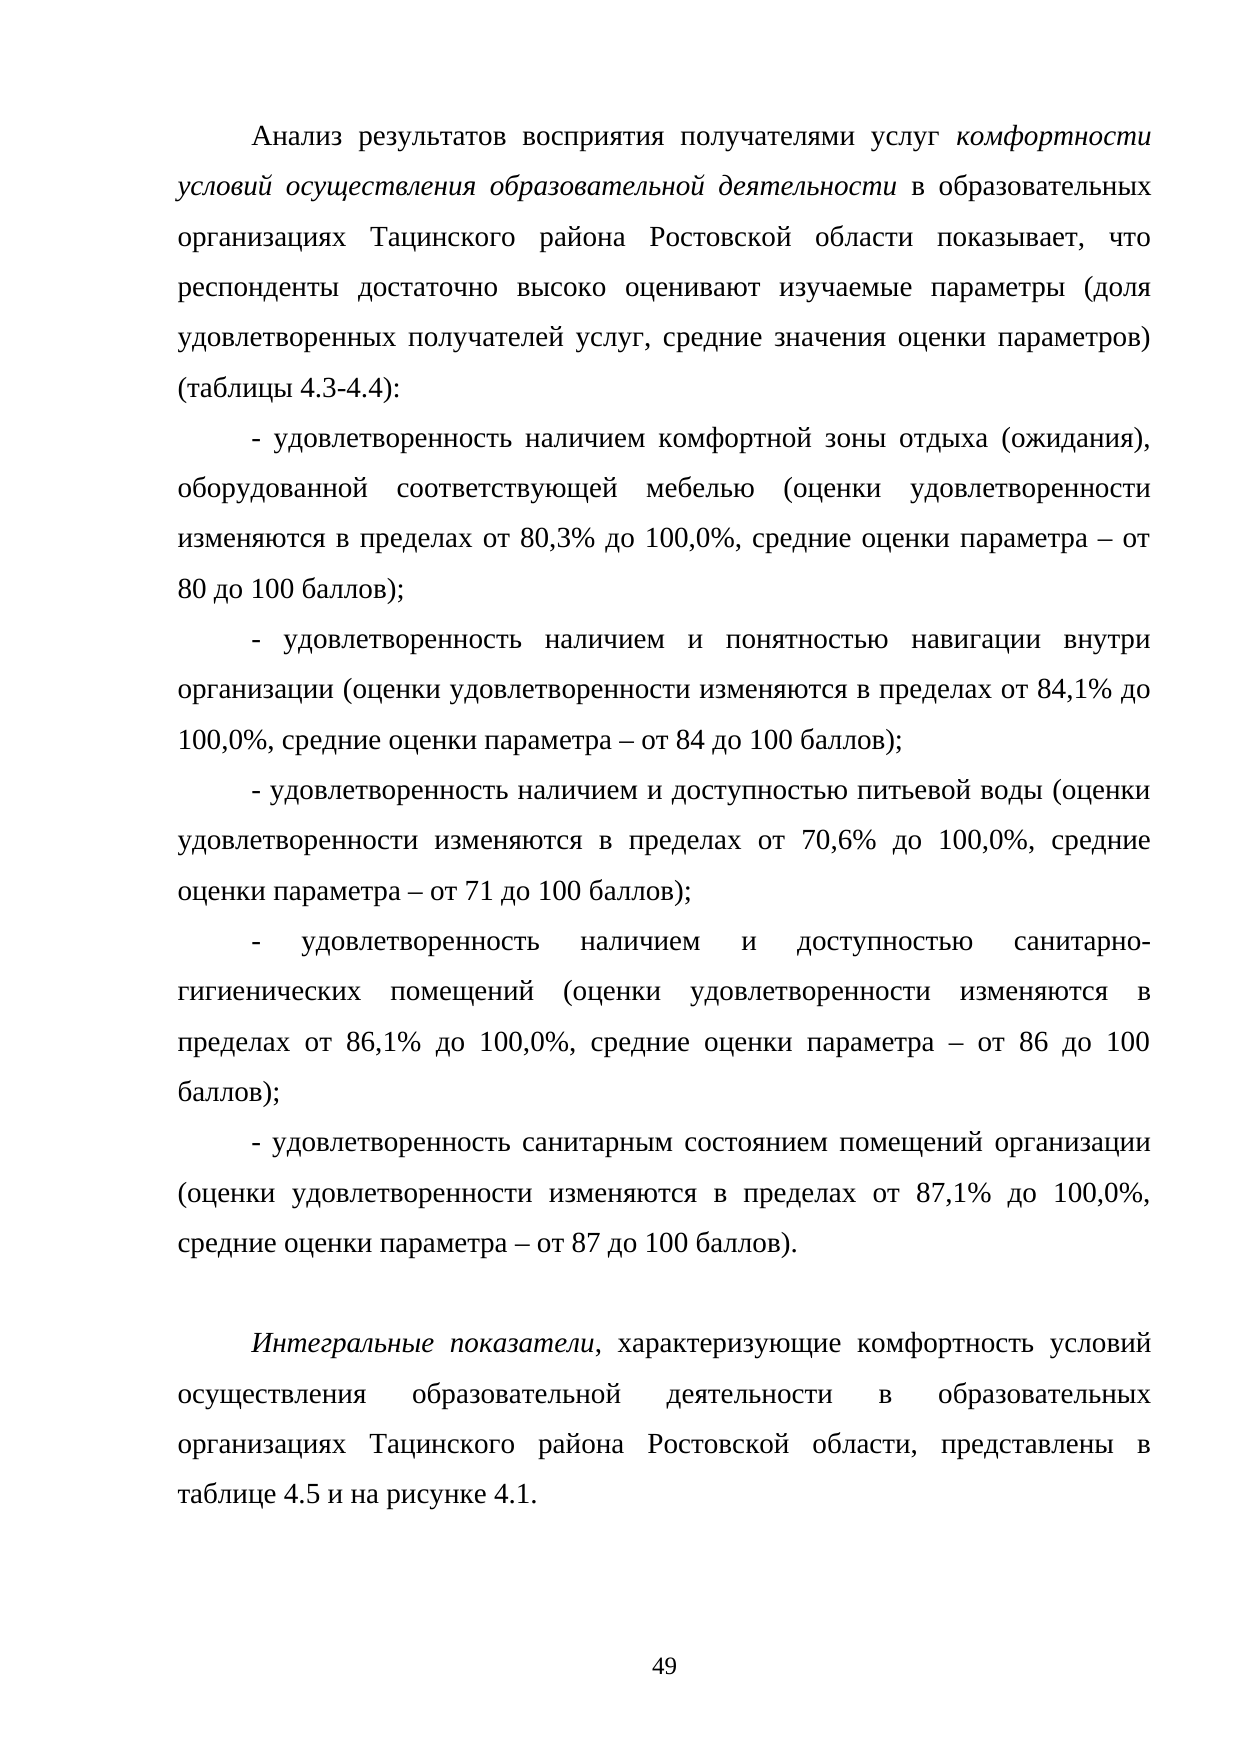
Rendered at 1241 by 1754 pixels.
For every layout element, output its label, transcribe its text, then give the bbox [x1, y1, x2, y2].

text - удовлетворенность наличием комфортной зоны отдыха (ожидания), оборудованной соответствующей мебелью (оценки удовлетворенности изменяются в пределах от 80,3% до 100,0%, средние оценки параметра – от 80 до 100 баллов); [177, 420, 1152, 604]
text - удовлетворенность наличием и понятностью навигации внутри организации (оценки удовлетворенности изменяются в пределах от 84,1% до 100,0%, средние оценки параметра – от 84 до 100 баллов); [177, 621, 1152, 755]
text - удовлетворенность наличием и доступностью санитарно-гигиенических помещений (оценки удовлетворенности изменяются в пределах от 86,1% до 100,0%, средние оценки параметра – от 86 до 100 баллов); [177, 923, 1152, 1108]
text Интегральные показатели, характеризующие комфортность условий осуществления образовательной деятельности в образовательных организациях Тацинского района Ростовской области, представлены в таблице 4.5 и на рисунке 4.1. [177, 1326, 1152, 1510]
text Анализ результатов восприятия получателями услуг комфортности условий осуществления образовательной деятельности в образовательных организациях Тацинского района Ростовской области показывает, что респонденты достаточно высоко оценивают изучаемые параметры (доля удовлетворенных получателей услуг, средние значения оценки параметров) (таблицы 4.3-4.4): [177, 118, 1152, 403]
text - удовлетворенность наличием и доступностью питьевой воды (оценки удовлетворенности изменяются в пределах от 70,6% до 100,0%, средние оценки параметра – от 71 до 100 баллов); [177, 772, 1152, 906]
text - удовлетворенность санитарным состоянием помещений организации (оценки удовлетворенности изменяются в пределах от 87,1% до 100,0%, средние оценки параметра – от 87 до 100 баллов). [177, 1124, 1152, 1258]
